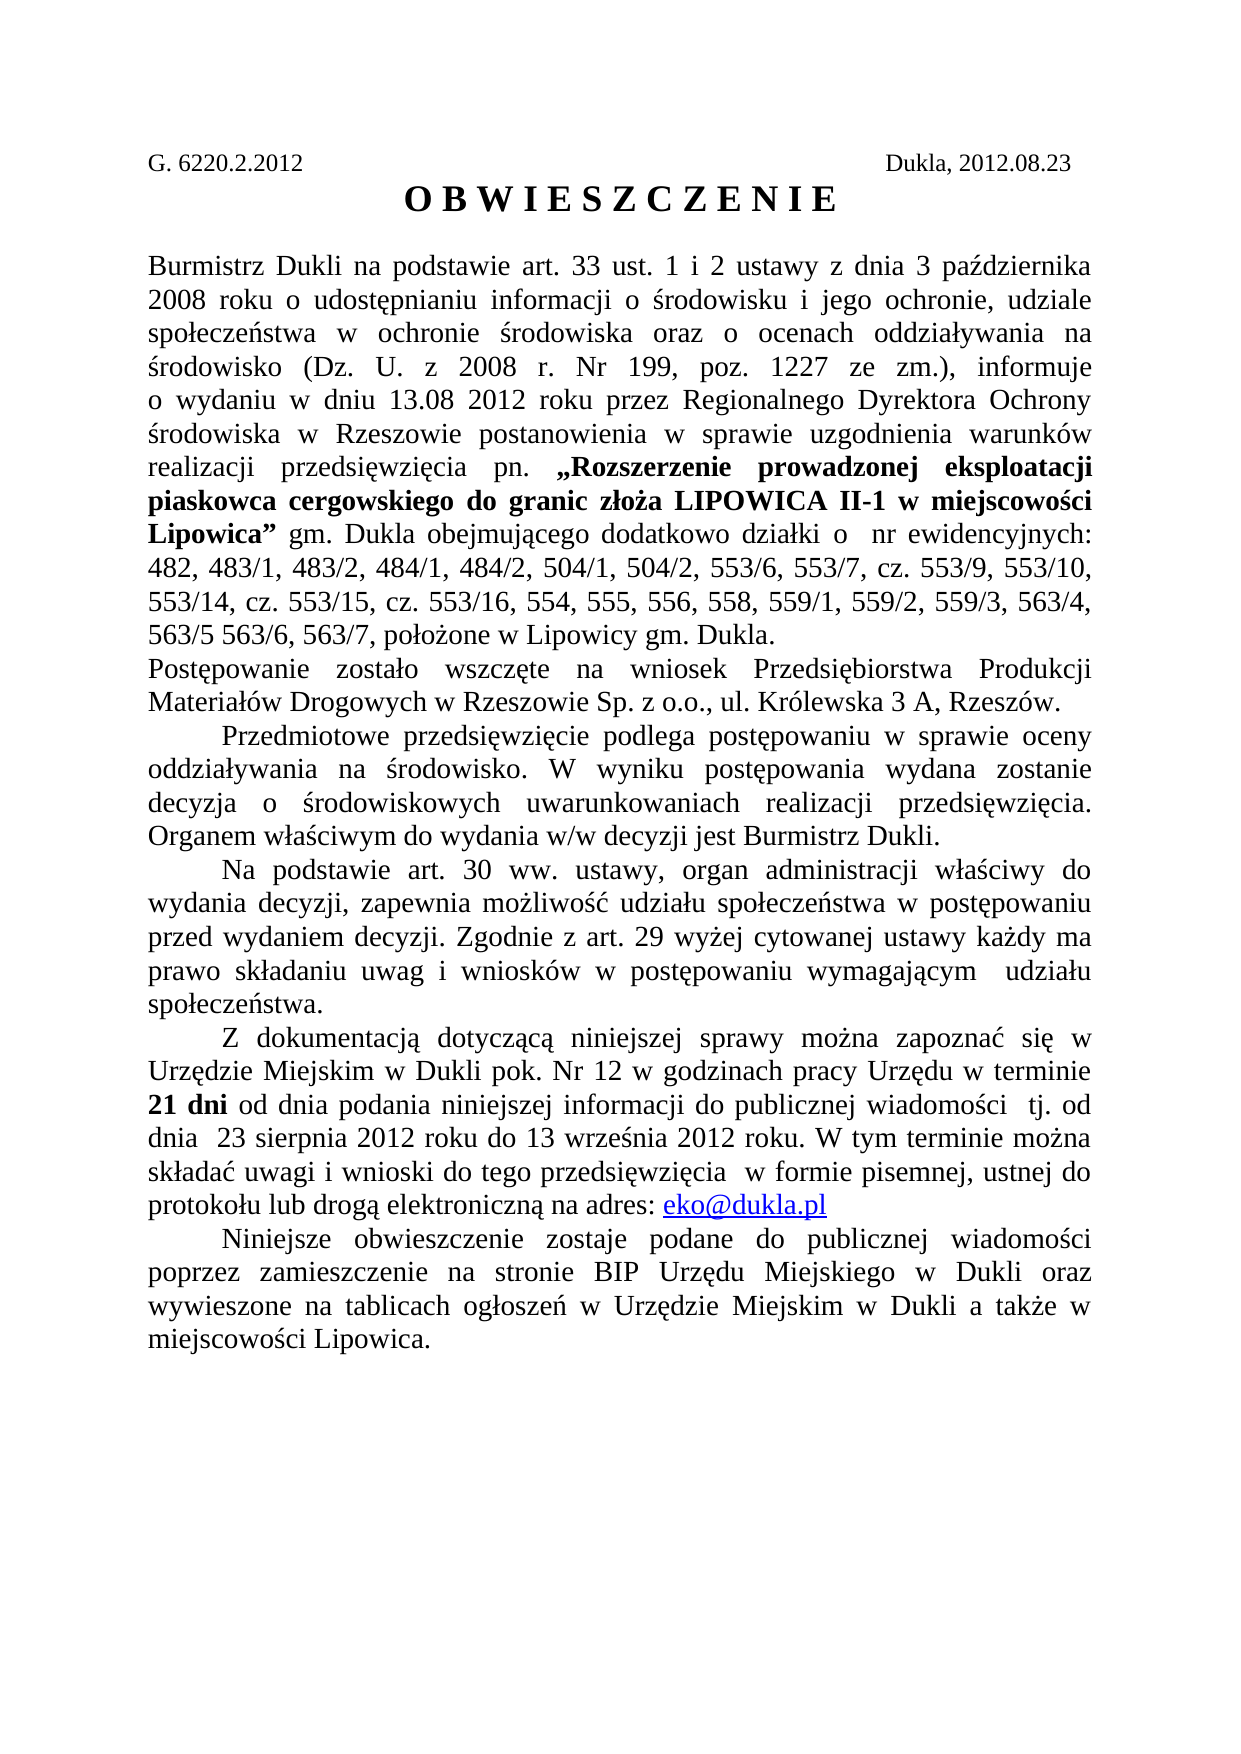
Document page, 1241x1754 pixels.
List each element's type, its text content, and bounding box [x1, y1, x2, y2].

text G. 6220.2.2012 Dukla, 2012.08.23 [148, 148, 1093, 176]
text Na podstawie art. 30 ww. ustawy, organ administracji właściwy do wydania decyzji, zapewnia możliwość udziału społeczeństwa w postępowaniu przed wydaniem decyzji. Zgodnie z art. 29 wyżej cytowanej ustawy każdy ma prawo składaniu uwag i wniosków w postępowaniu wymagającym udziału społeczeństwa. [148, 852, 1093, 1020]
text Przedmiotowe przedsięwzięcie podlega postępowaniu w sprawie oceny oddziaływania na środowisko. W wyniku postępowania wydana zostanie decyzja o środowiskowych uwarunkowaniach realizacji przedsięwzięcia. Organem właściwym do wydania w/w decyzji jest Burmistrz Dukli. [148, 718, 1093, 852]
text Niniejsze obwieszczenie zostaje podane do publicznej wiadomości poprzez zamieszczenie na stronie BIP Urzędu Miejskiego w Dukli oraz wywieszone na tablicach ogłoszeń w Urzędzie Miejskim w Dukli a także w miejscowości Lipowica. [148, 1221, 1093, 1355]
text Z dokumentacją dotyczącą niniejszej sprawy można zapoznać się w Urzędzie Miejskim w Dukli pok. Nr 12 w godzinach pracy Urzędu w terminie 21 dni od dnia podania niniejszej informacji do publicznej wiadomości tj. od dnia 23 sierpnia 2012 roku do 13 września 2012 roku. W tym terminie można składać uwagi i wnioski do tego przedsięwzięcia w formie pisemnej, ustnej do protokołu lub drogą elektroniczną na adres: eko@dukla.pl [148, 1020, 1093, 1221]
text O B W I E S Z C Z E N I E [148, 176, 1093, 219]
text Postępowanie zostało wszczęte na wniosek Przedsiębiorstwa Produkcji Materiałów Drogowych w Rzeszowie Sp. z o.o., ul. Królewska 3 A, Rzeszów. [148, 651, 1093, 718]
text Burmistrz Dukli na podstawie art. 33 ust. 1 i 2 ustawy z dnia 3 października 2008 roku o udostępnianiu informacji o środowisku i jego ochronie, udziale społeczeństwa w ochronie środowiska oraz o ocenach oddziaływania na środowisko (Dz. U. z 2008 r. Nr 199, poz. 1227 ze zm.), informuje o wydaniu w dniu 13.08 2012 roku przez Regionalnego Dyrektora Ochrony środowiska w Rzeszowie postanowienia w sprawie uzgodnienia warunków realizacji przedsięwzięcia pn. „Rozszerzenie prowadzonej eksploatacji piaskowca cergowskiego do granic złoża LIPOWICA II-1 w miejscowości Lipowica” gm. Dukla obejmującego dodatkowo działki o nr ewidencyjnych: 482, 483/1, 483/2, 484/1, 484/2, 504/1, 504/2, 553/6, 553/7, cz. 553/9, 553/10, 553/14, cz. 553/15, cz. 553/16, 554, 555, 556, 558, 559/1, 559/2, 559/3, 563/4, 563/5 563/6, 563/7, położone w Lipowicy gm. Dukla. [148, 248, 1093, 651]
